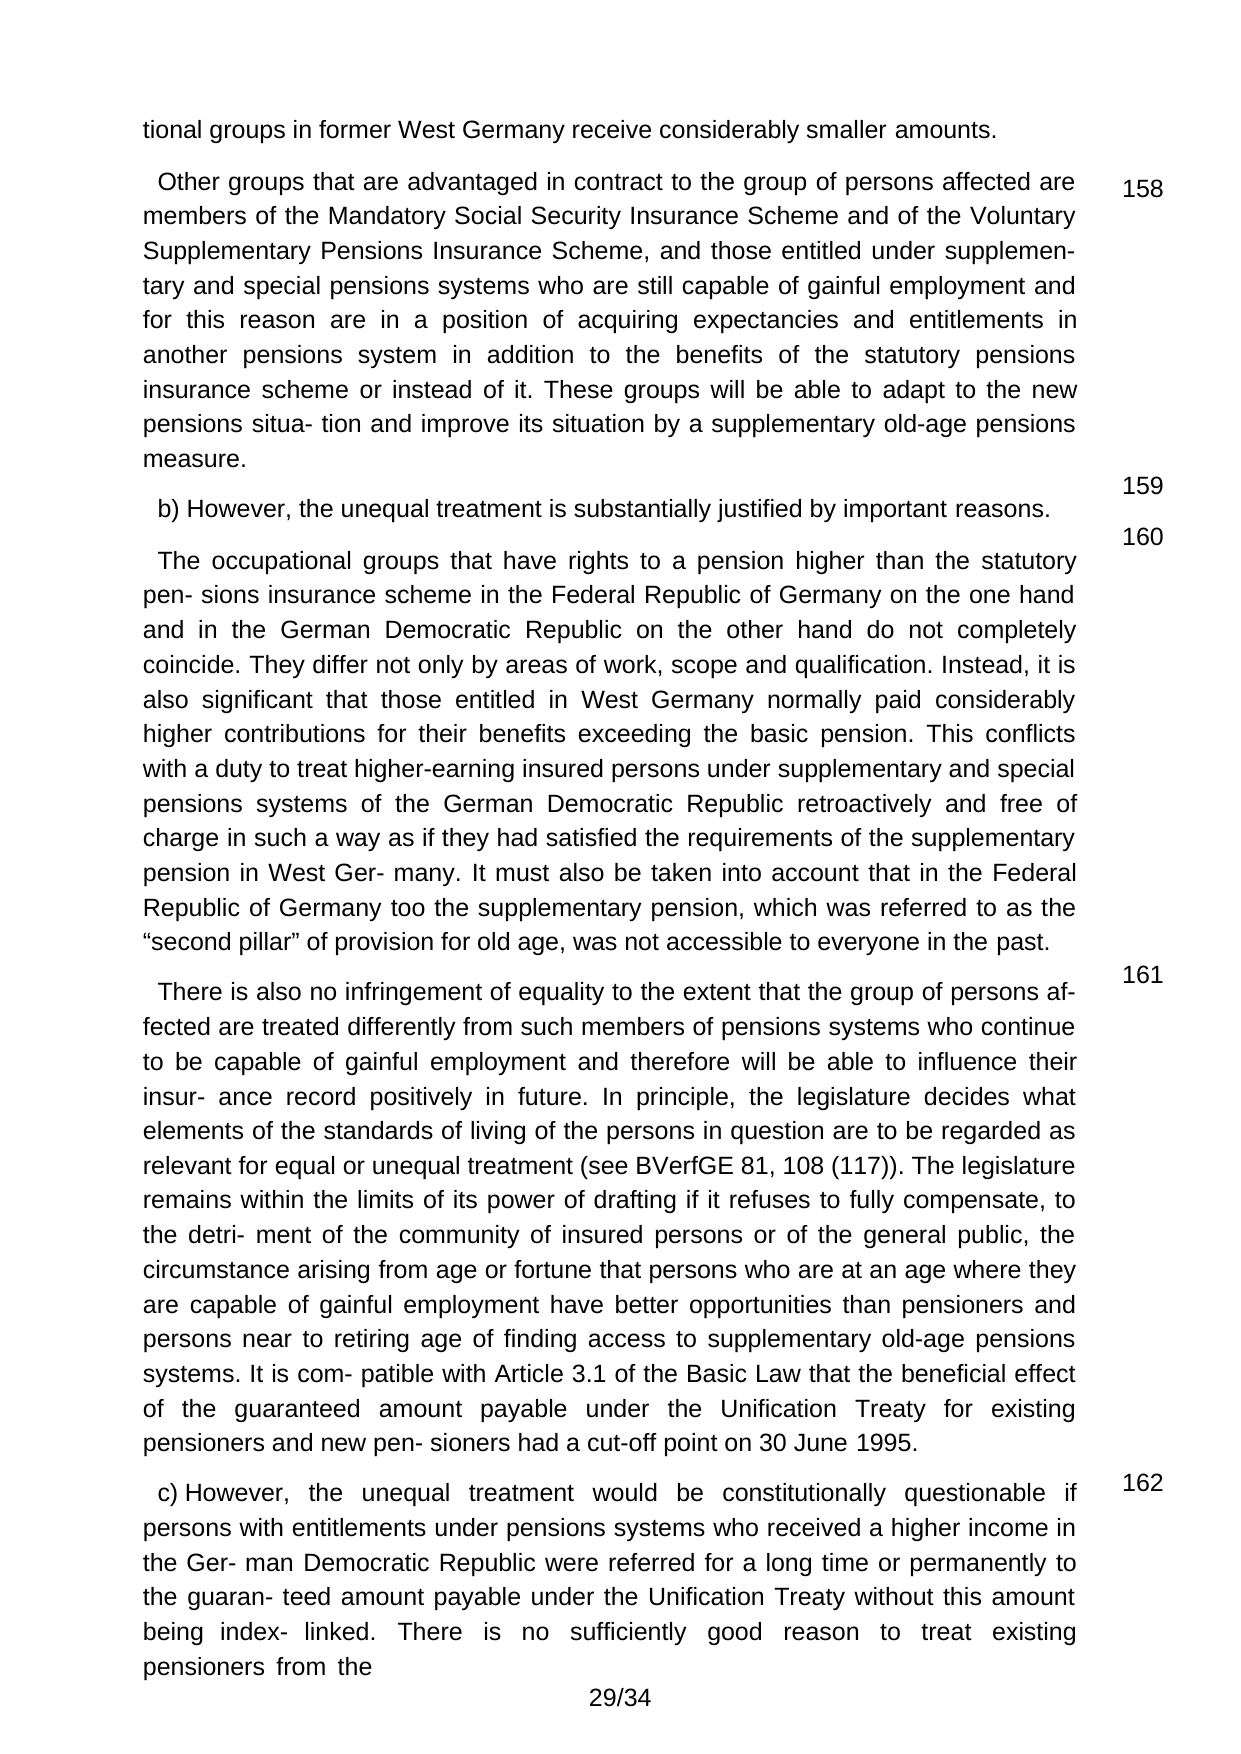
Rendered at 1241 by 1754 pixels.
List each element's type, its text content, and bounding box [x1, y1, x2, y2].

text 159 [1122, 471, 1176, 500]
text 162 [1122, 1467, 1176, 1496]
text There is also no infringement of equality to the extent that the group of persons af- fected are treated differently from such members of pensions systems who continue to be capable of gainful employment and therefore will be able to influence their insur- ance record positively in future. In principle, the legislature decides what elements of the standards of living of the persons in question are to be regarded as relevant for equal or unequal treatment (see BVerfGE 81, 108 (117)). The legislature remains within the limits of its power of drafting if it refuses to fully compensate, to the detri- ment of the community of insured persons or of the general public, the circumstance arising from age or fortune that persons who are at an age where they are capable of gainful employment have better opportunities than pensioners and persons near to retiring age of finding access to supplementary old-age pensions systems. It is com- patible with Article 3.1 of the Basic Law that the beneficial effect of the guaranteed amount payable under the Unification Treaty for existing pensioners and new pen- sioners had a cut-off point on 30 June 1995. [143, 977, 1077, 1457]
text 158 [1122, 174, 1176, 203]
list However, the unequal treatment is substantially justified by important reasons. [157, 494, 1081, 523]
text Other groups that are advantaged in contract to the group of persons affected are members of the Mandatory Social Security Insurance Scheme and of the Voluntary Supplementary Pensions Insurance Scheme, and those entitled under supplemen- tary and special pensions systems who are still capable of gainful employment and for this reason are in a position of acquiring expectancies and entitlements in another pensions system in addition to the benefits of the statutory pensions insurance scheme or instead of it. These groups will be able to adapt to the new pensions situa- tion and improve its situation by a supplementary old-age pensions measure. [143, 167, 1077, 473]
text 161 [1122, 960, 1176, 988]
list However, the unequal treatment would be constitutionally questionable if persons with entitlements under pensions systems who received a higher income in the Ger- man Democratic Republic were referred for a long time or permanently to the guaran- teed amount payable under the Unification Treaty without this amount being index- linked. There is no sufficiently good reason to treat existing pensioners from the [143, 1478, 1077, 1681]
text tional groups in former West Germany receive considerably smaller amounts. [143, 115, 1081, 144]
text 160 [1122, 522, 1176, 551]
text The occupational groups that have rights to a pension higher than the statutory pen- sions insurance scheme in the Federal Republic of Germany on the one hand and in the German Democratic Republic on the other hand do not completely coincide. They differ not only by areas of work, scope and qualification. Instead, it is also significant that those entitled in West Germany normally paid considerably higher contributions for their benefits exceeding the basic pension. This conflicts with a duty to treat higher-earning insured persons under supplementary and special pensions systems of the German Democratic Republic retroactively and free of charge in such a way as if they had satisfied the requirements of the supplementary pension in West Ger- many. It must also be taken into account that in the Federal Republic of Germany too the supplementary pension, which was referred to as the “second pillar” of provision for old age, was not accessible to everyone in the past. [143, 546, 1077, 956]
